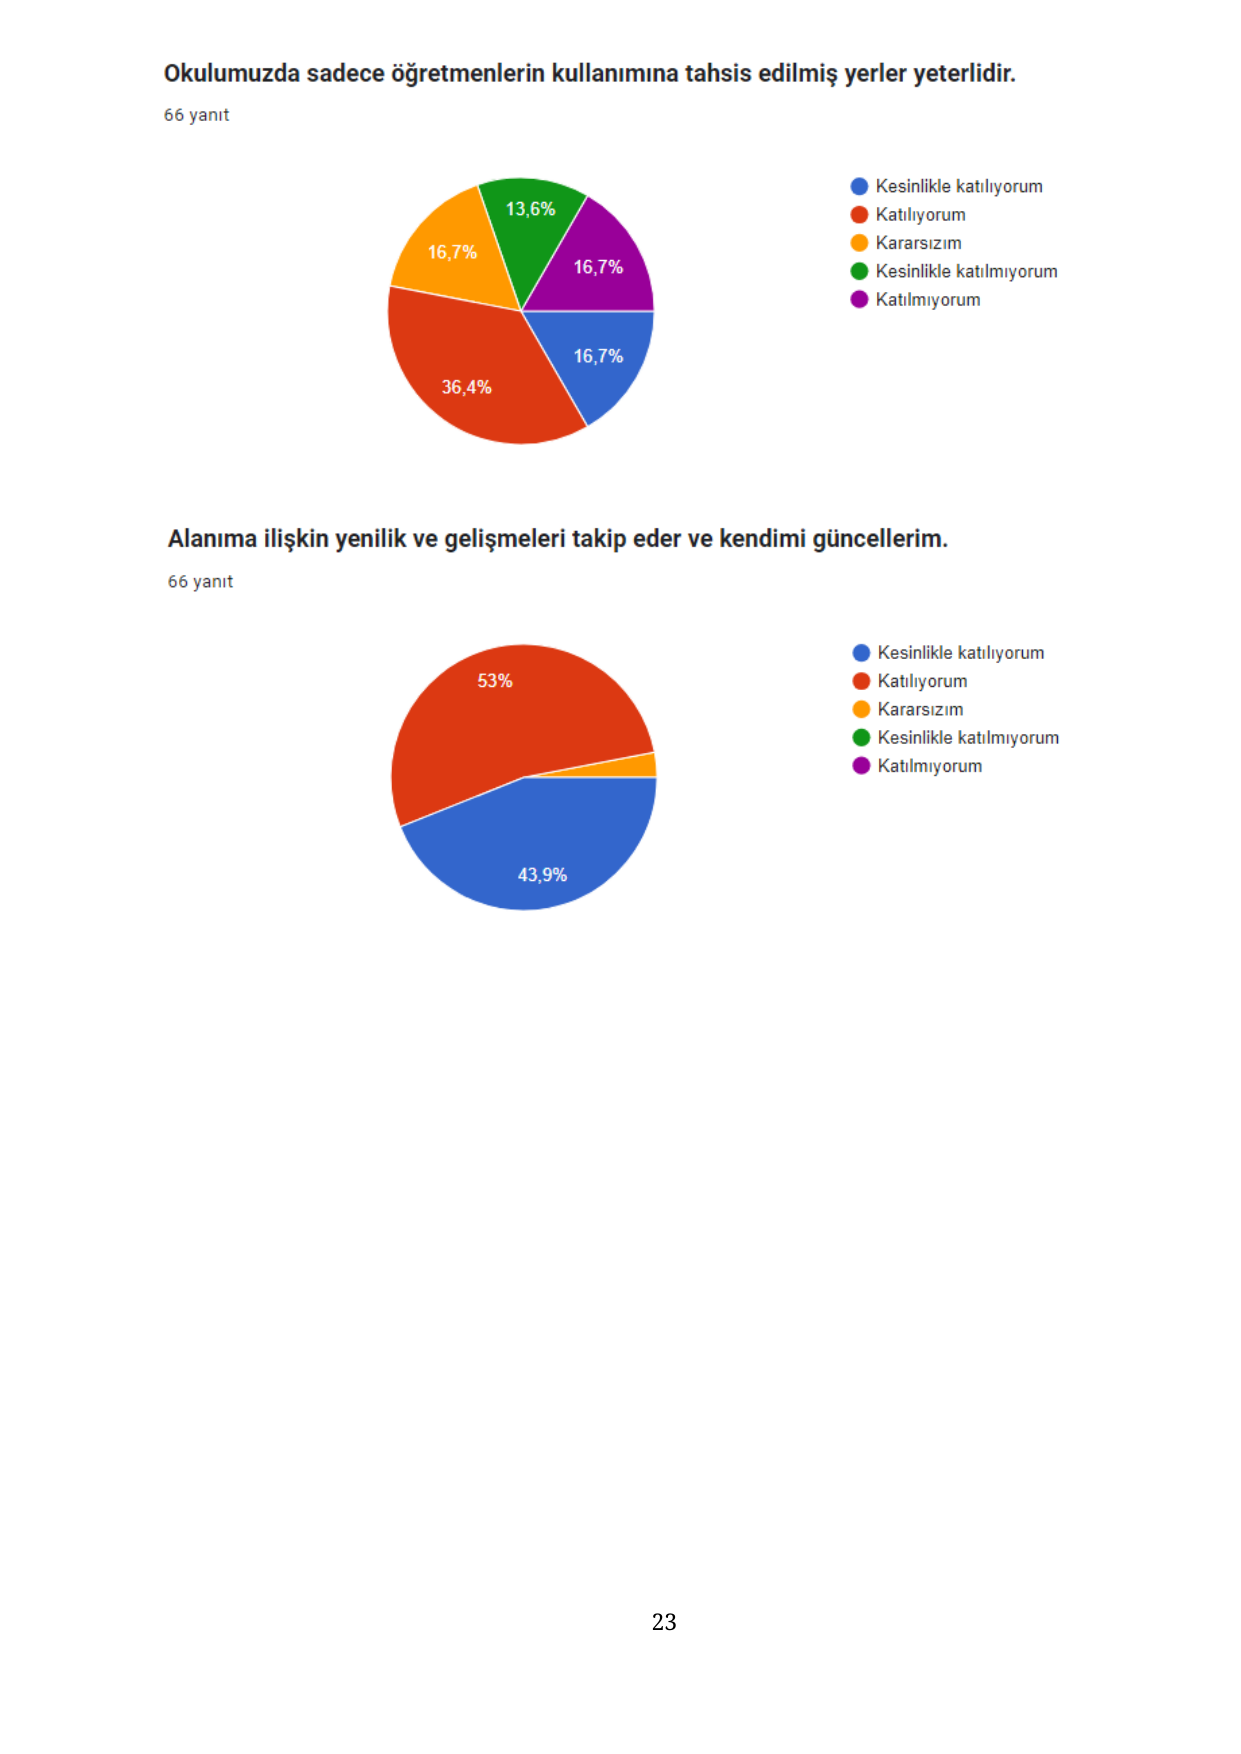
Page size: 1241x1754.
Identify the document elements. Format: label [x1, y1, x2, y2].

picture [147, 504, 1092, 942]
picture [147, 44, 1092, 476]
